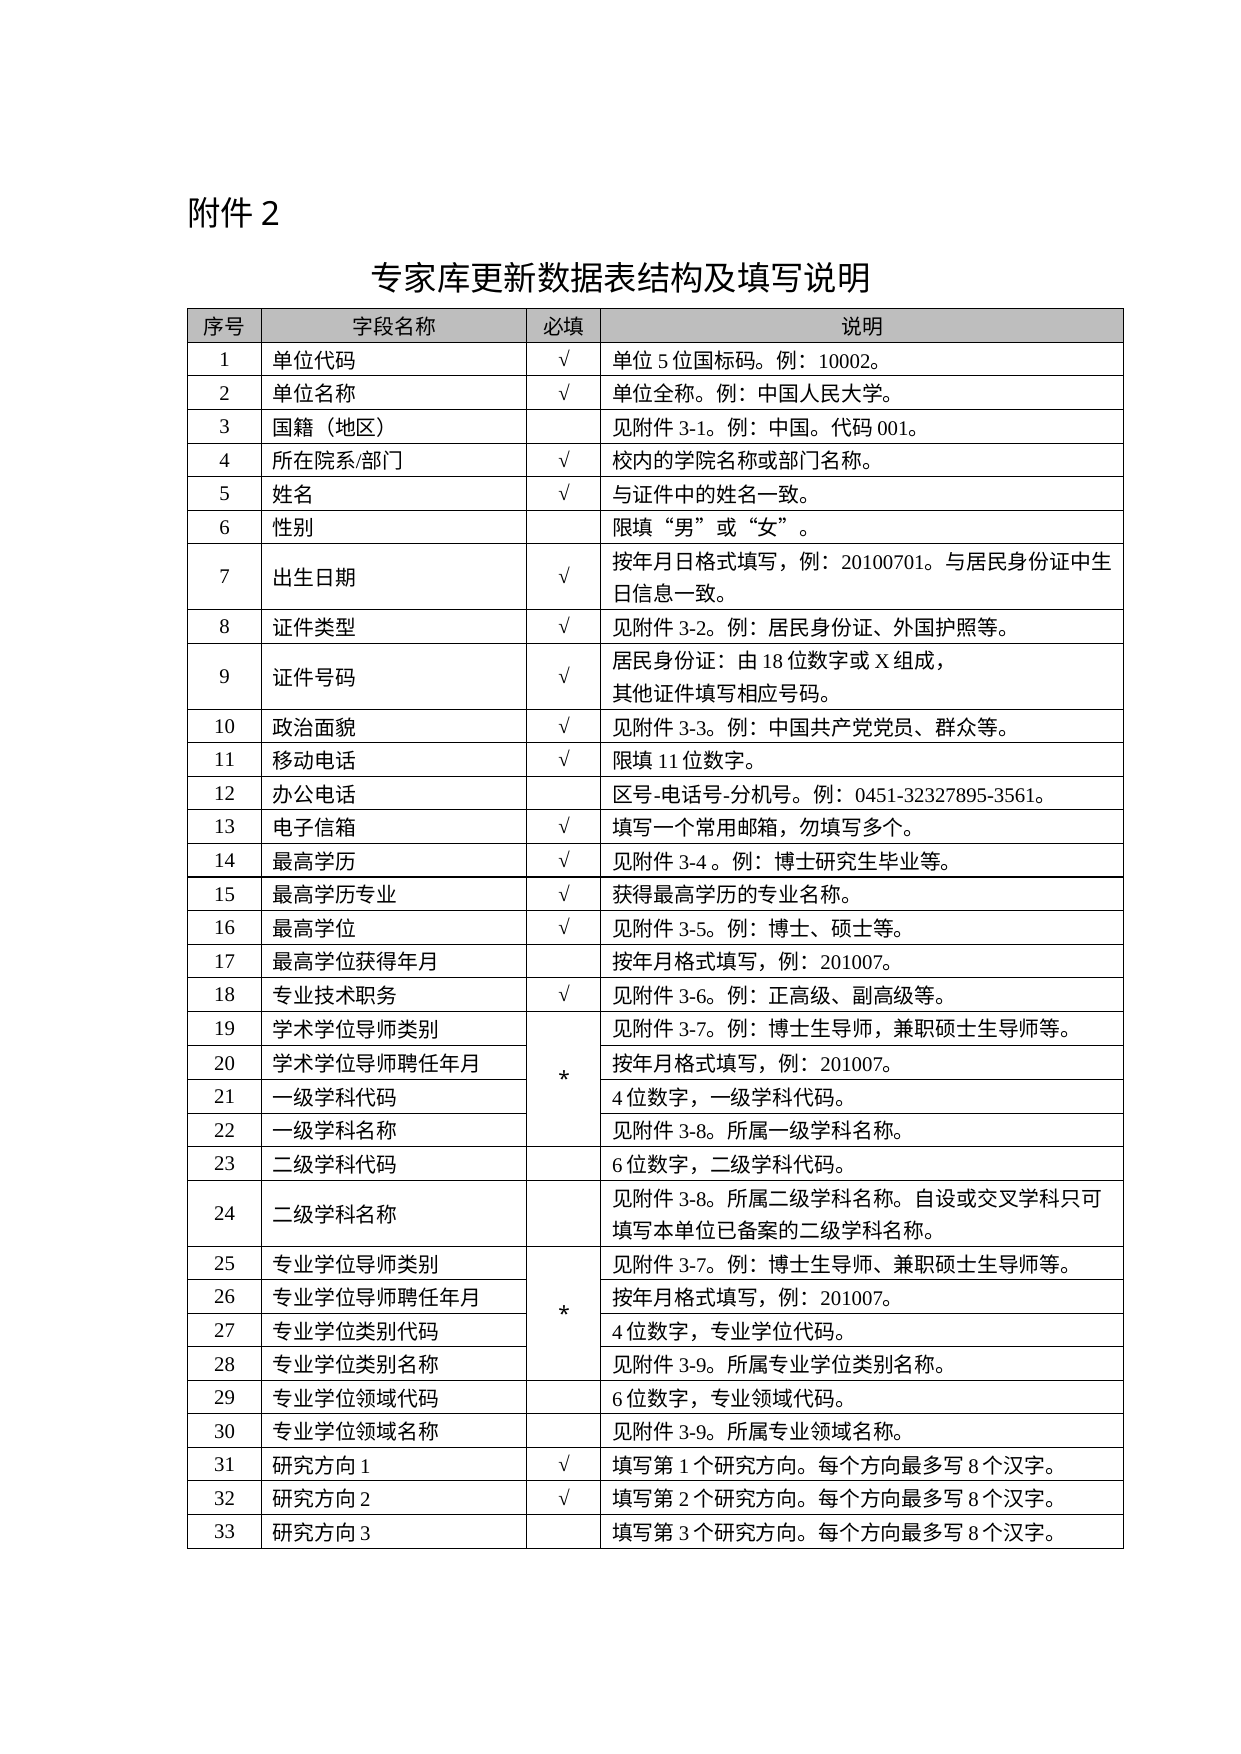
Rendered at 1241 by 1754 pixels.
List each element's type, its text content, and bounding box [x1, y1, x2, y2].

table_cell 二级学科名称 [262, 1181, 526, 1246]
table_cell 7 [188, 544, 261, 609]
table_cell 专业学位领域代码 [262, 1381, 526, 1413]
table_cell 填写第3个研究方向。每个方向最多写8个汉字。 [601, 1515, 1123, 1547]
table_cell [527, 777, 600, 809]
table_cell 证件号码 [262, 644, 526, 709]
table_cell √ [527, 376, 600, 409]
table_cell √ [527, 810, 600, 843]
table_cell 证件类型 [262, 610, 526, 643]
table_cell √ [527, 844, 600, 876]
table_cell [527, 511, 600, 543]
table_cell 单位5位国标码。例：10002。 [601, 343, 1123, 375]
table_cell 按年月日格式填写，例：20100701。与居民身份证中生日信息一致。 [601, 544, 1123, 609]
table_cell 见附件3-9。所属专业领域名称。 [601, 1414, 1123, 1447]
table_cell 见附件3-8。所属一级学科名称。 [601, 1114, 1123, 1146]
table_cell 见附件3-9。所属专业学位类别名称。 [601, 1347, 1123, 1380]
table_header 说明 [601, 309, 1123, 342]
table_cell 一级学科名称 [262, 1114, 526, 1146]
table_cell √ [527, 1448, 600, 1480]
table_cell 专业学位领域名称 [262, 1414, 526, 1447]
table_header 必填 [527, 309, 600, 342]
table_cell 填写一个常用邮箱，勿填写多个。 [601, 810, 1123, 843]
table_cell 30 [188, 1414, 261, 1447]
table_cell 5 [188, 477, 261, 509]
table_cell 见附件3-7。例：博士生导师、兼职硕士生导师等。 [601, 1247, 1123, 1279]
table_cell 校内的学院名称或部门名称。 [601, 444, 1123, 476]
table_cell 见附件3-2。例：居民身份证、外国护照等。 [601, 610, 1123, 643]
table_cell [527, 1414, 600, 1447]
table_cell * [527, 1247, 600, 1380]
table_cell 20 [188, 1046, 261, 1079]
table_cell 办公电话 [262, 777, 526, 809]
table_cell 按年月格式填写，例：201007。 [601, 1046, 1123, 1079]
table_cell 9 [188, 644, 261, 709]
table_cell 见附件3-3。例：中国共产党党员、群众等。 [601, 710, 1123, 742]
table_cell 11 [188, 743, 261, 776]
table_cell 31 [188, 1448, 261, 1480]
table_cell [527, 410, 600, 442]
table_cell 见附件3-5。例：博士、硕士等。 [601, 911, 1123, 943]
table_cell 专业学位导师类别 [262, 1247, 526, 1279]
table_cell 按年月格式填写，例：201007。 [601, 1280, 1123, 1313]
table_cell 电子信箱 [262, 810, 526, 843]
table_cell √ [527, 1481, 600, 1514]
table_cell 6 [188, 511, 261, 543]
table_cell 13 [188, 810, 261, 843]
table_cell [527, 1381, 600, 1413]
table_cell 按年月格式填写，例：201007。 [601, 945, 1123, 977]
table_cell √ [527, 743, 600, 776]
table_cell 1 [188, 343, 261, 375]
table_cell 23 [188, 1147, 261, 1179]
table_cell 8 [188, 610, 261, 643]
table_cell 22 [188, 1114, 261, 1146]
table_cell 与证件中的姓名一致。 [601, 477, 1123, 509]
table_cell 性别 [262, 511, 526, 543]
table_cell 见附件3-4 。例：博士研究生毕业等。 [601, 844, 1123, 876]
table_cell 居民身份证：由18位数字或X组成， 其他证件填写相应号码。 [601, 644, 1123, 709]
table_cell 24 [188, 1181, 261, 1246]
table_cell 见附件3-1。例：中国。代码001。 [601, 410, 1123, 442]
table_cell 专业技术职务 [262, 978, 526, 1011]
table_cell 12 [188, 777, 261, 809]
table_cell √ [527, 644, 600, 709]
table_cell 16 [188, 911, 261, 943]
table_cell 获得最高学历的专业名称。 [601, 878, 1123, 910]
table_cell 28 [188, 1347, 261, 1380]
table_cell 4 [188, 444, 261, 476]
table_cell 最高学位获得年月 [262, 945, 526, 977]
table_cell 33 [188, 1515, 261, 1547]
table_cell 最高学位 [262, 911, 526, 943]
table_cell 移动电话 [262, 743, 526, 776]
table_cell √ [527, 477, 600, 509]
table_cell 专业学位导师聘任年月 [262, 1280, 526, 1313]
table_cell 10 [188, 710, 261, 742]
table_cell 国籍（地区） [262, 410, 526, 442]
table_cell 研究方向1 [262, 1448, 526, 1480]
table_cell 出生日期 [262, 544, 526, 609]
table_cell 27 [188, 1314, 261, 1346]
table_cell 见附件3-6。例：正高级、副高级等。 [601, 978, 1123, 1011]
table_cell 专业学位类别代码 [262, 1314, 526, 1346]
table_cell 填写第1个研究方向。每个方向最多写8个汉字。 [601, 1448, 1123, 1480]
table_cell 4位数字，专业学位代码。 [601, 1314, 1123, 1346]
table_header 序号 [188, 309, 261, 342]
table_cell 所在院系/部门 [262, 444, 526, 476]
table_cell [527, 945, 600, 977]
table_cell 32 [188, 1481, 261, 1514]
table_cell √ [527, 978, 600, 1011]
table_cell 21 [188, 1080, 261, 1112]
table_cell 4位数字，一级学科代码。 [601, 1080, 1123, 1112]
table_cell √ [527, 444, 600, 476]
table_cell 学术学位导师聘任年月 [262, 1046, 526, 1079]
table_cell 姓名 [262, 477, 526, 509]
table_cell 2 [188, 376, 261, 409]
table_cell √ [527, 911, 600, 943]
table_cell 最高学历 [262, 844, 526, 876]
table_cell 14 [188, 844, 261, 876]
table_cell 19 [188, 1012, 261, 1045]
table_cell √ [527, 878, 600, 910]
table_cell 18 [188, 978, 261, 1011]
table_cell 研究方向2 [262, 1481, 526, 1514]
table_cell 见附件3-8。所属二级学科名称。自设或交叉学科只可填写本单位已备案的二级学科名称。 [601, 1181, 1123, 1246]
table_cell [527, 1147, 600, 1179]
table_cell 单位代码 [262, 343, 526, 375]
table_cell √ [527, 610, 600, 643]
table_cell 限填“男”或“女”。 [601, 511, 1123, 543]
text 专家库更新数据表结构及填写说明 [187, 243, 1053, 308]
table_cell 3 [188, 410, 261, 442]
table_header 字段名称 [262, 309, 526, 342]
table_cell 6位数字，二级学科代码。 [601, 1147, 1123, 1179]
table_cell 单位全称。例：中国人民大学。 [601, 376, 1123, 409]
table_cell 17 [188, 945, 261, 977]
table_cell 6位数字，专业领域代码。 [601, 1381, 1123, 1413]
table_cell 专业学位类别名称 [262, 1347, 526, 1380]
table_cell * [527, 1012, 600, 1146]
table_cell 29 [188, 1381, 261, 1413]
table_cell 限填11位数字。 [601, 743, 1123, 776]
table_cell 填写第2个研究方向。每个方向最多写8个汉字。 [601, 1481, 1123, 1514]
table_cell [527, 1515, 600, 1547]
table_cell 最高学历专业 [262, 878, 526, 910]
table_cell 政治面貌 [262, 710, 526, 742]
text 附件2 [187, 178, 1053, 243]
table_cell √ [527, 544, 600, 609]
table_cell 单位名称 [262, 376, 526, 409]
table_cell √ [527, 343, 600, 375]
table_cell 区号-电话号-分机号。例：0451-32327895-3561。 [601, 777, 1123, 809]
table_cell [527, 1181, 600, 1246]
table_cell 研究方向3 [262, 1515, 526, 1547]
table_cell 26 [188, 1280, 261, 1313]
table_cell 15 [188, 878, 261, 910]
table_cell 二级学科代码 [262, 1147, 526, 1179]
table_cell 学术学位导师类别 [262, 1012, 526, 1045]
table_cell 25 [188, 1247, 261, 1279]
table_cell 见附件3-7。例：博士生导师，兼职硕士生导师等。 [601, 1012, 1123, 1045]
table_cell 一级学科代码 [262, 1080, 526, 1112]
table_cell √ [527, 710, 600, 742]
